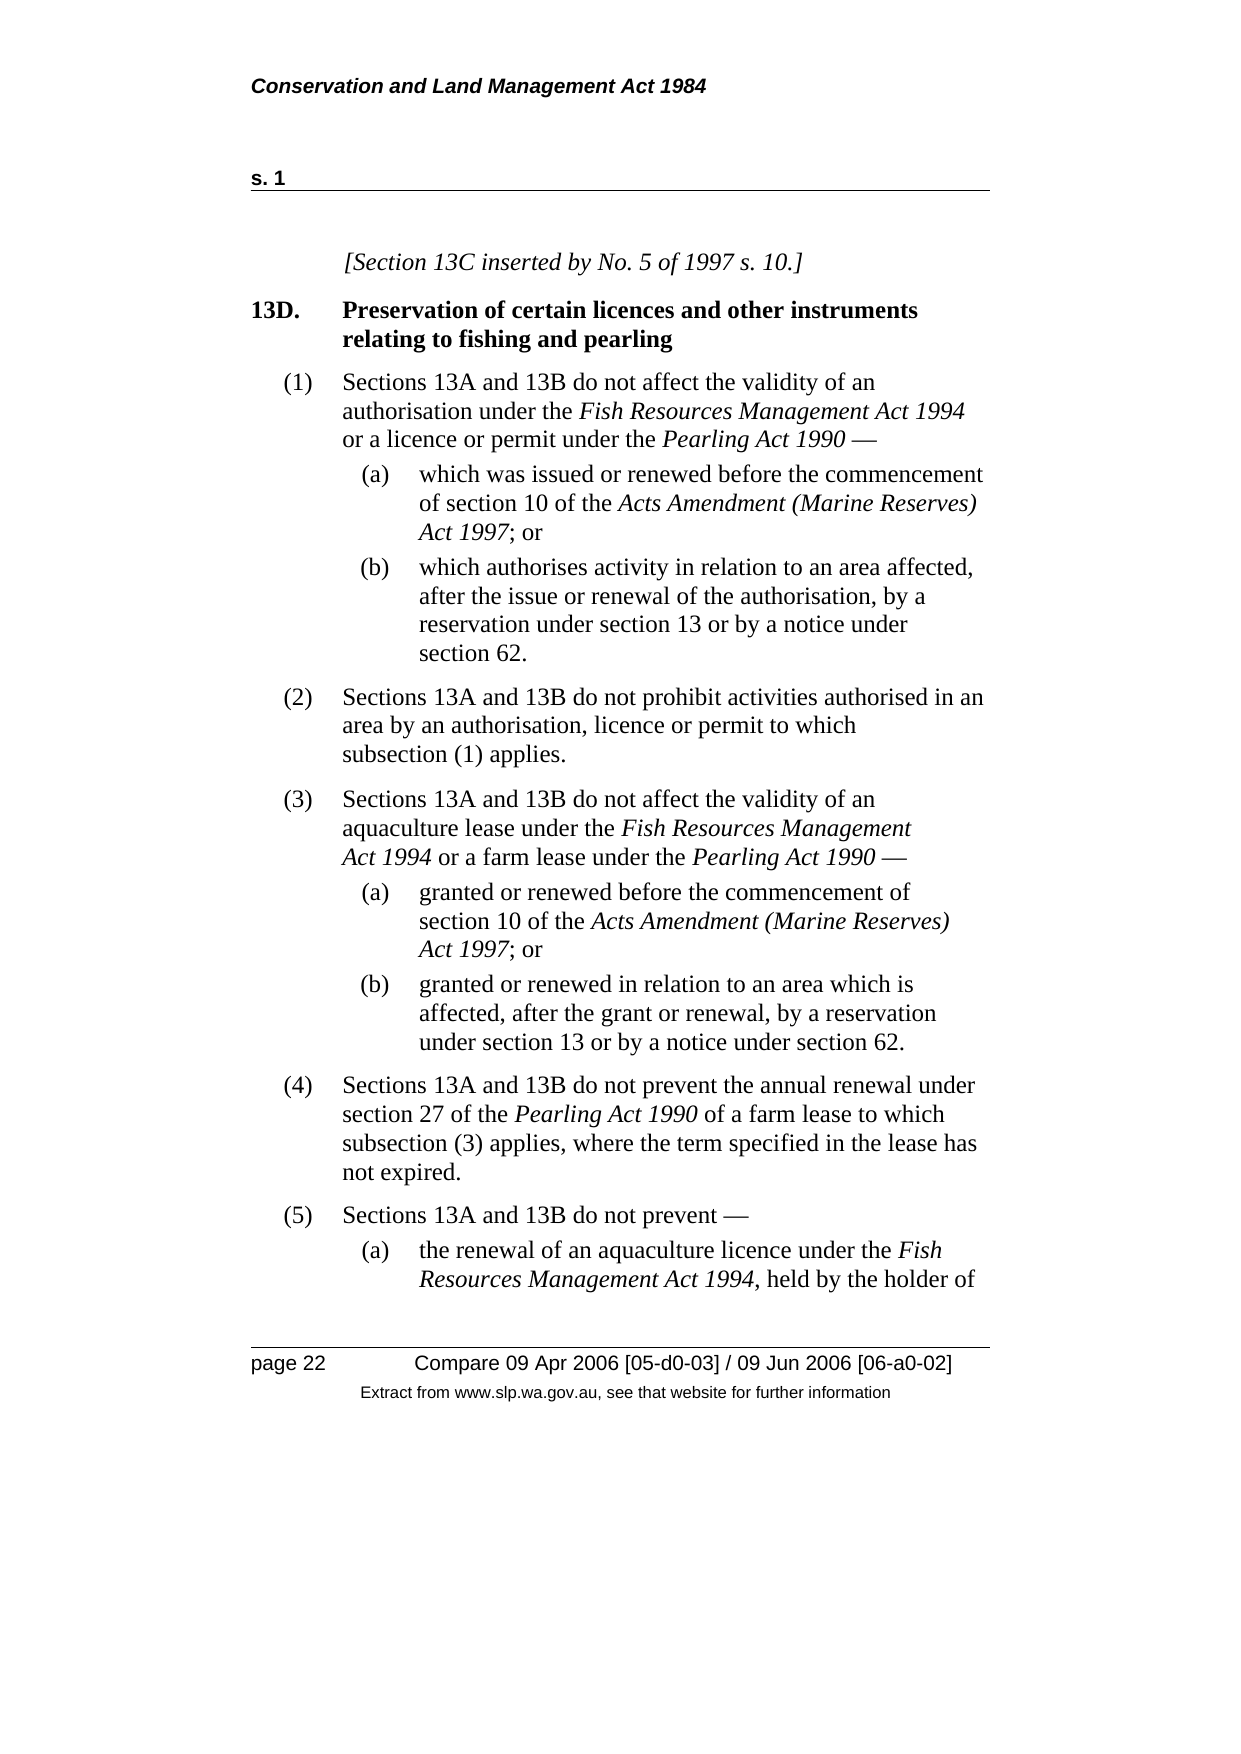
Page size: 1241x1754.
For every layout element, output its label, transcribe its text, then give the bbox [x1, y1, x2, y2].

text (a) which was issued or renewed before the commencement of section 10 of the Acts Amendment (Marine Reserves) Act 1997; or [251, 459, 990, 546]
text (5) Sections 13A and 13B do not prevent — [251, 1200, 990, 1229]
text (a) granted or renewed before the commencement of section 10 of the Acts Amendment (Marine Reserves) Act 1997; or [251, 877, 990, 963]
text (b) which authorises activity in relation to an area affected, after the issue or renewal of the authorisation, by a reservation under section 13 or by a notice under section 62. [251, 552, 990, 667]
text (1) Sections 13A and 13B do not affect the validity of an authorisation under the Fish Resources Management Act 1994 or a licence or permit under the Pearling Act 1990 — [251, 367, 990, 453]
text (2) Sections 13A and 13B do not prohibit activities authorised in an area by an authorisation, licence or permit to which subsection (1) applies. [251, 682, 990, 768]
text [251, 1235, 990, 1292]
subtitle 13D. Preservation of certain licences and other instruments relating to fishing and pearling [251, 295, 990, 352]
text (3) Sections 13A and 13B do not affect the validity of an aquaculture lease under the Fish Resources Management Act 1994 or a farm lease under the Pearling Act 1990 — [251, 784, 990, 871]
text (b) granted or renewed in relation to an area which is affected, after the grant or renewal, by a reservation under section 13 or by a notice under section 62. [251, 969, 990, 1056]
text (4) Sections 13A and 13B do not prevent the annual renewal under section 27 of the Pearling Act 1990 of a farm lease to which subsection (3) applies, where the term specified in the lease has not expired. [251, 1070, 990, 1185]
text [Section 13C inserted by No. 5 of 1997 s. 10.] [251, 247, 990, 276]
